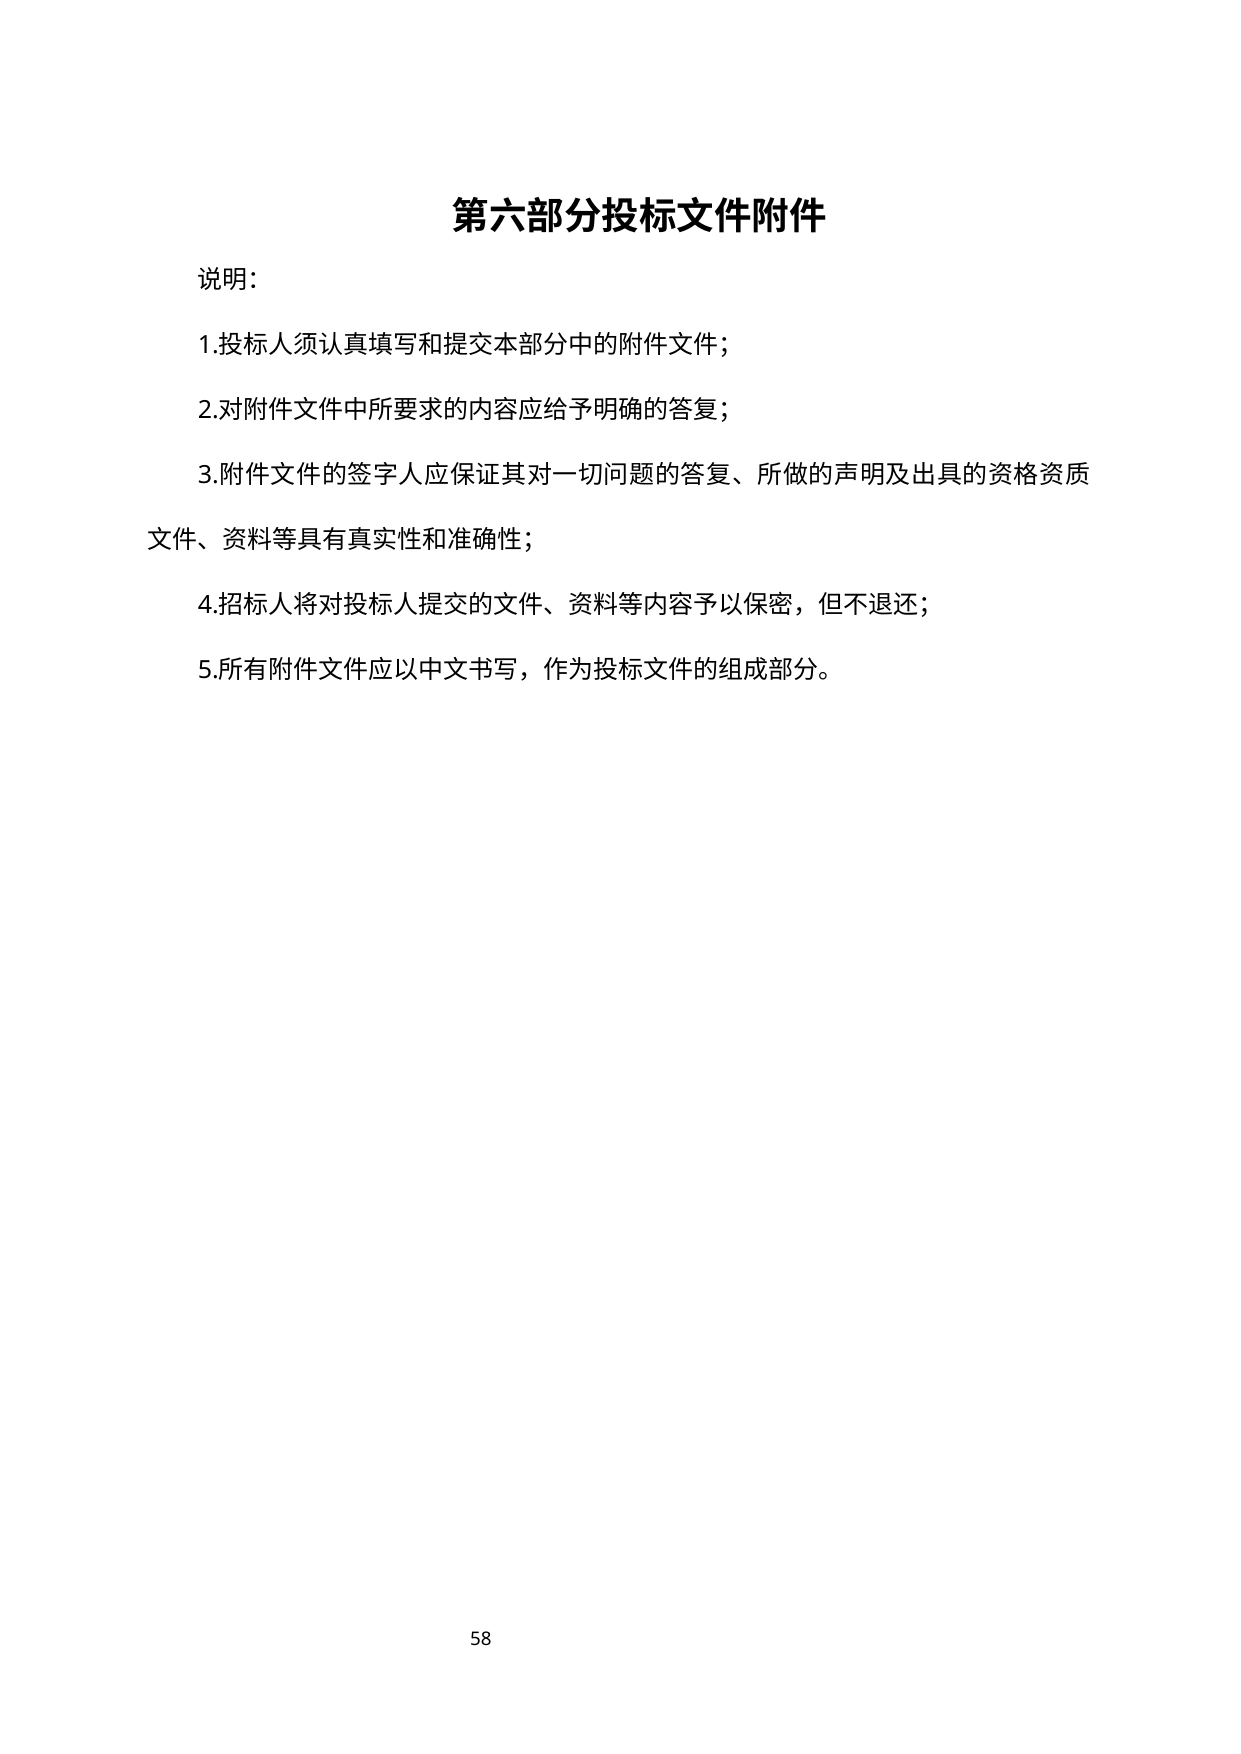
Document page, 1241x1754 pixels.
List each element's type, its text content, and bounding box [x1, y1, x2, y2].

text 2.对附件文件中所要求的内容应给予明确的答复； [148, 375, 1092, 440]
text 3.附件文件的签字人应保证其对一切问题的答复、所做的声明及出具的资格资质文件、资料等具有真实性和准确性； [148, 440, 1092, 570]
text 1.投标人须认真填写和提交本部分中的附件文件； [148, 310, 1092, 375]
text 5.所有附件文件应以中文书写，作为投标文件的组成部分。 [148, 635, 1092, 700]
text 第六部分投标文件附件 [148, 180, 1055, 245]
text 4.招标人将对投标人提交的文件、资料等内容予以保密，但不退还； [148, 570, 1092, 635]
text 说明： [148, 245, 1092, 310]
